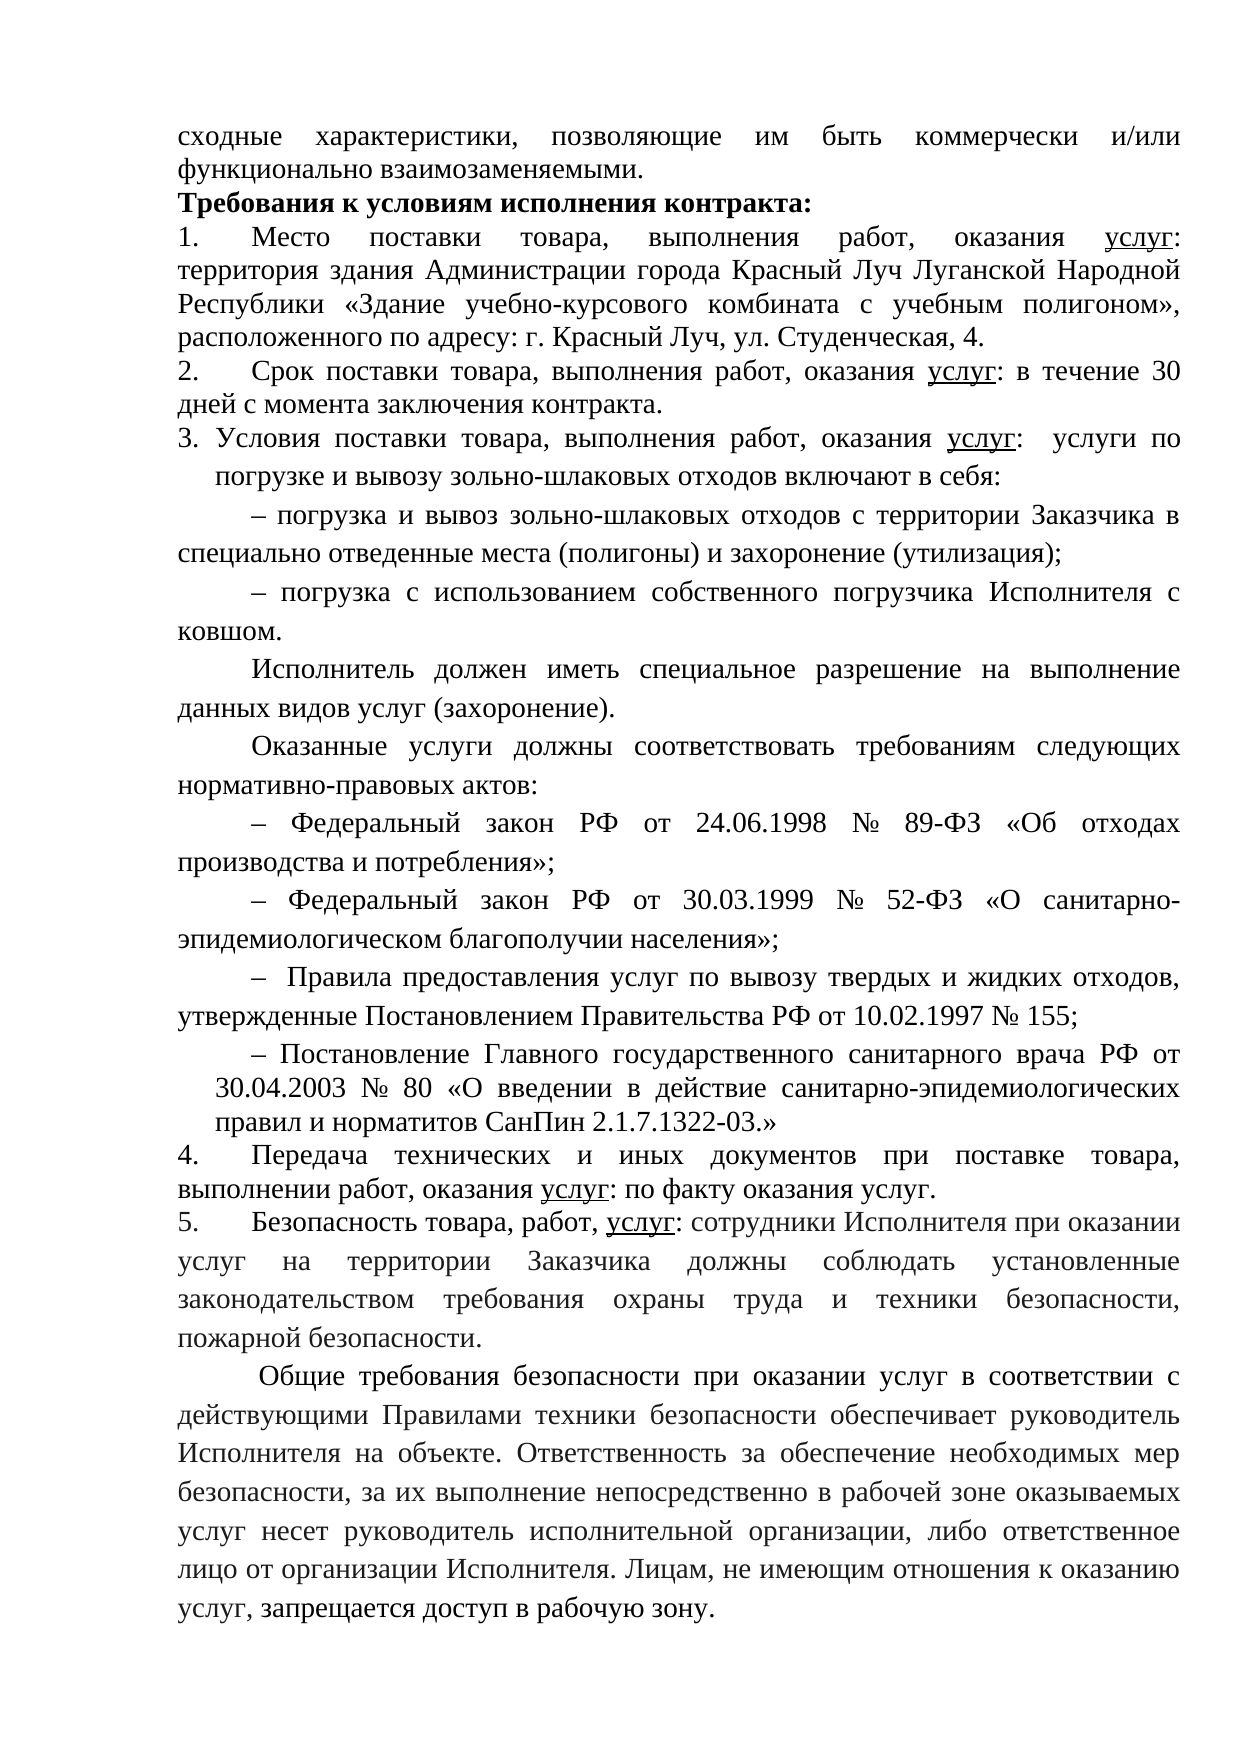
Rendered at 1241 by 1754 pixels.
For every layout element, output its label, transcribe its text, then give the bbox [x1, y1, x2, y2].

text Общие требования безопасности при оказании услуг в соответствии с действующими Правилами техники безопасности обеспечивает руководитель Исполнителя на объекте. Ответственность за обеспечение необходимых мер безопасности, за их выполнение непосредственно в рабочей зоне оказываемых услуг несет руководитель исполнительной организации, либо ответственное лицо от организации Исполнителя. Лицам, не имеющим отношения к оказанию услуг, запрещается доступ в рабочую зону. [177, 1358, 1181, 1623]
list Безопасность товара, работ, услуг: сотрудники Исполнителя при оказании услуг на территории Заказчика должны соблюдать установленные законодательством требования охраны труда и техники безопасности, пожарной безопасности. [177, 1204, 1181, 1353]
list Условия поставки товара, выполнения работ, оказания услуг: услуги по погрузке и вывозу зольно-шлаковых отходов включают в себя: [177, 420, 1181, 492]
list – Постановление Главного государственного санитарного врача РФ от 30.04.2003 № 80 «О введении в действие санитарно-эпидемиологических правил и норматитов СанПин 2.1.7.1322-03.» [215, 1037, 1181, 1137]
text – Правила предоставления услуг по вывозу твердых и жидких отходов, утвержденные Постановлением Правительства РФ от 10.02.1997 № 155; [177, 959, 1181, 1032]
text Исполнитель должен иметь специальное разрешение на выполнение данных видов услуг (захоронение). [177, 651, 1181, 723]
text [177, 118, 1181, 185]
text – Федеральный закон РФ от 24.06.1998 № 89-ФЗ «Об отходах производства и потребления»; [177, 805, 1181, 877]
text – погрузка и вывоз зольно-шлаковых отходов с территории Заказчика в специально отведенные места (полигоны) и захоронение (утилизация); [177, 497, 1181, 569]
list Срок поставки товара, выполнения работ, оказания услуг: в течение 30 дней с момента заключения контракта. [177, 353, 1181, 420]
list Передача технических и иных документов при поставке товара, выполнении работ, оказания услуг: по факту оказания услуг. [177, 1137, 1181, 1204]
text Требования к условиям исполнения контракта: [177, 185, 1181, 219]
text – Федеральный закон РФ от 30.03.1999 № 52-ФЗ «О санитарно-эпидемиологическом благополучии населения»; [177, 882, 1181, 954]
text Оказанные услуги должны соответствовать требованиям следующих нормативно-правовых актов: [177, 728, 1181, 800]
text – погрузка с использованием собственного погрузчика Исполнителя с ковшом. [177, 574, 1181, 646]
list Место поставки товара, выполнения работ, оказания услуг: территория здания Администрации города Красный Луч Луганской Народной Республики «Здание учебно-курсового комбината с учебным полигоном», расположенного по адресу: г. Красный Луч, ул. Студенческая, 4. [177, 219, 1181, 353]
